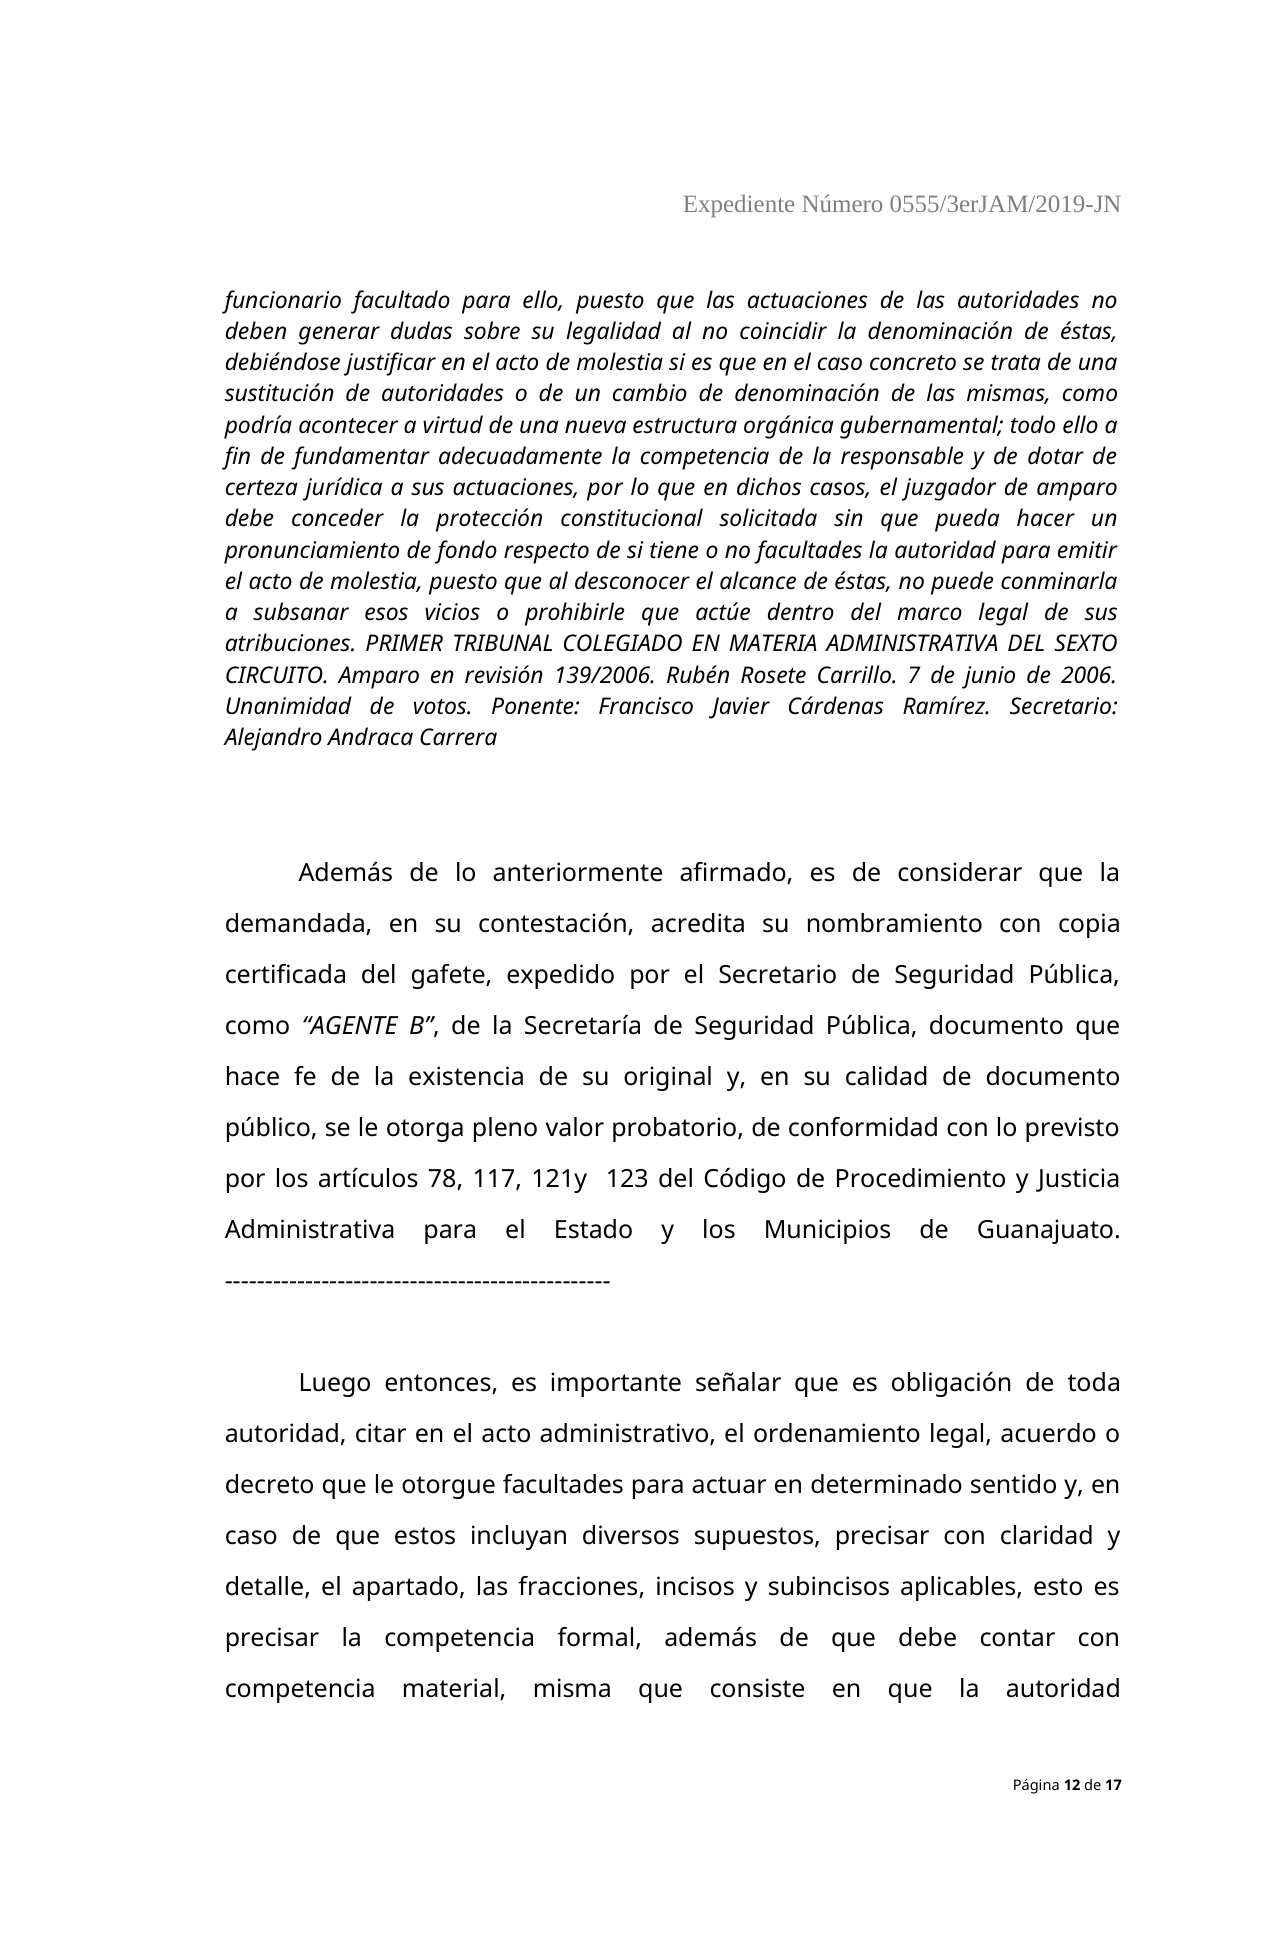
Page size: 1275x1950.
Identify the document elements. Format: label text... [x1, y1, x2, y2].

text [224, 1365, 1121, 1705]
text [224, 283, 1121, 752]
text Además de lo anteriormente afirmado, es de considerar que la demandada, en su contestación, acredita su nombramiento con copia certificada del gafete, expedido por el Secretario de Seguridad Pública, como “AGENTE B”, de la Secretaría de Seguridad Pública, documento que hace fe de la existencia de su original y, en su calidad de documento público, se le otorga pleno valor probatorio, de conformidad con lo previsto por los artículos 78, 117, 121y 123 del Código de Procedimiento y Justicia Administrativa para el Estado y los Municipios de Guanajuato. ------------------------------------------------ [224, 854, 1121, 1297]
